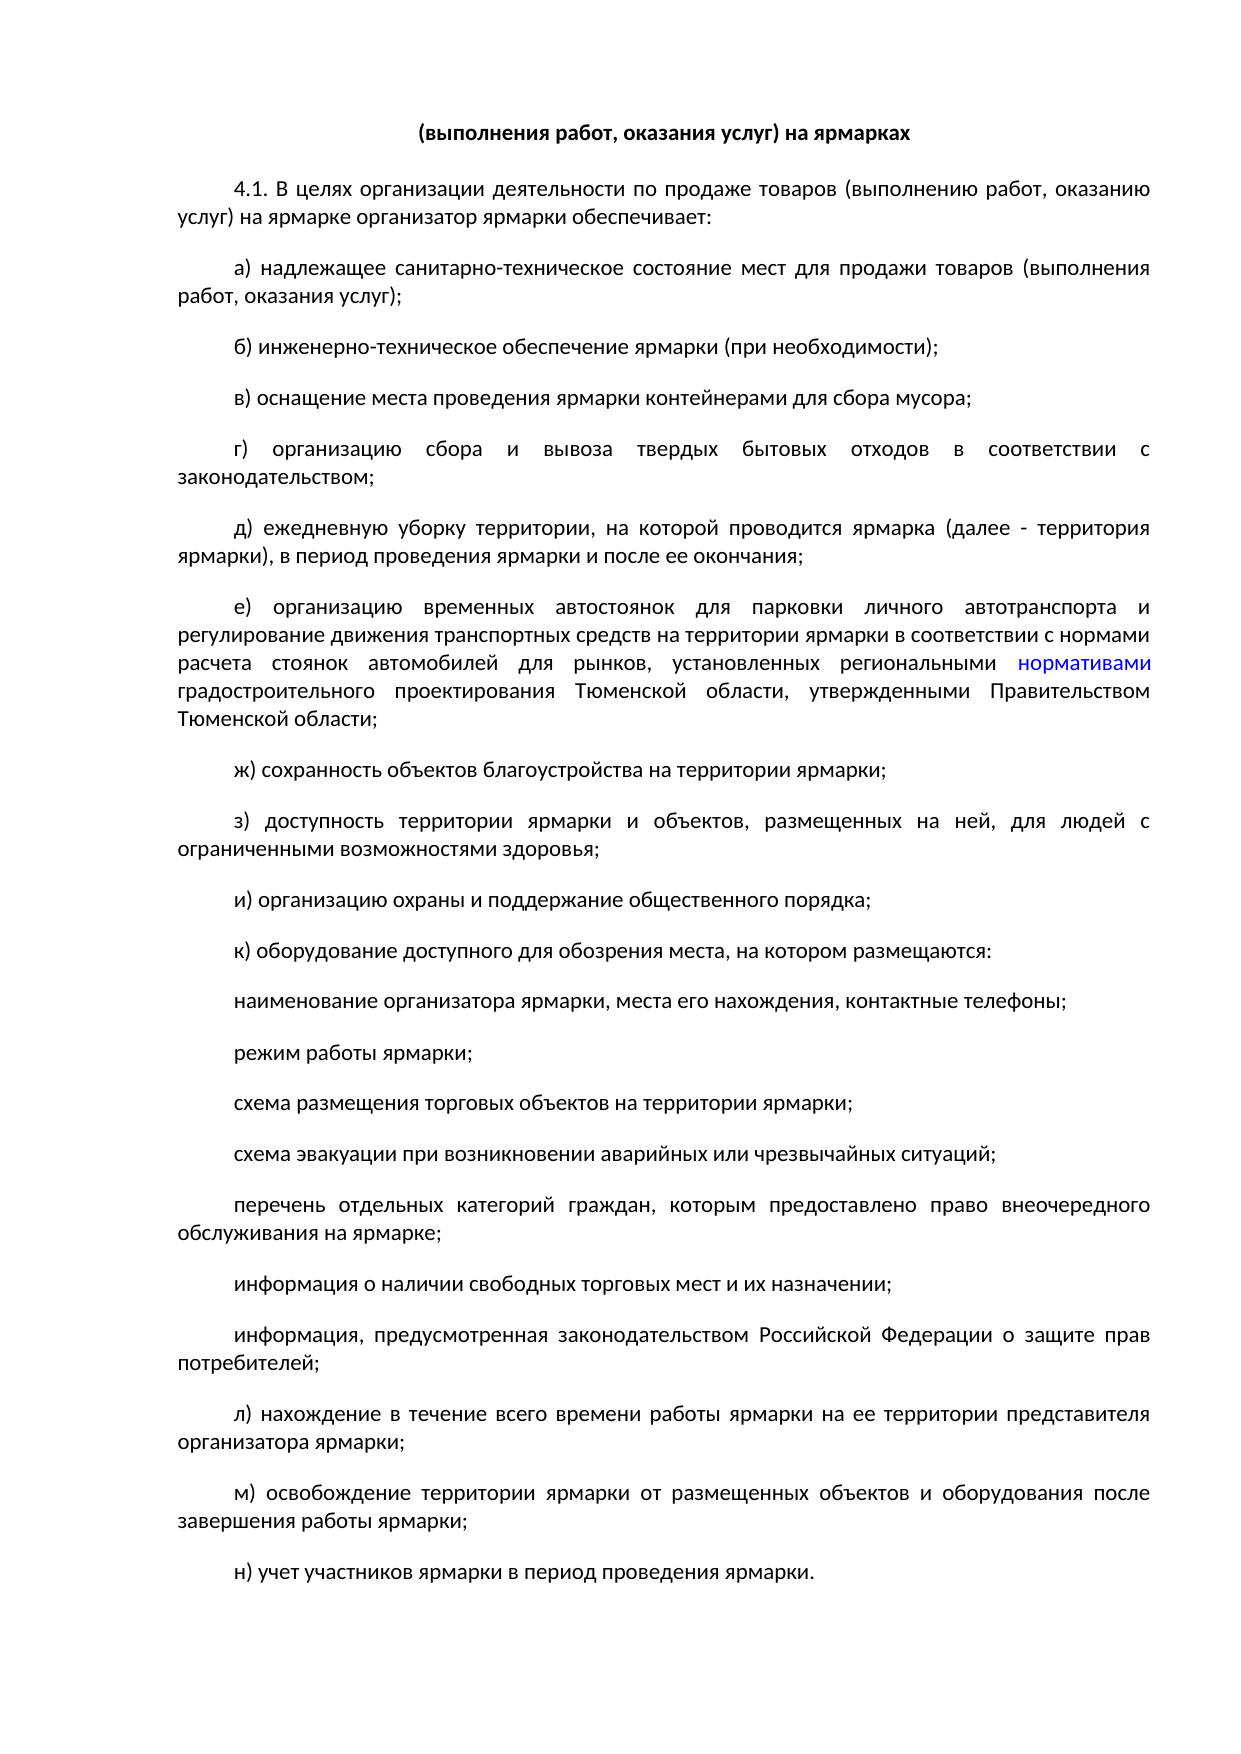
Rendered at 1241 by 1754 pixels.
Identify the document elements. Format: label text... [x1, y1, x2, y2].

text схема размещения торговых объектов на территории ярмарки; [177, 1088, 1152, 1117]
text в) оснащение места проведения ярмарки контейнерами для сбора мусора; [177, 383, 1152, 411]
text е) организацию временных автостоянок для парковки личного автотранспорта и регулирование движения транспортных средств на территории ярмарки в соответствии с нормами расчета стоянок автомобилей для рынков, установленных региональными нормативами градостроительного проектирования Тюменской области, утвержденными Правительством Тюменской области; [177, 592, 1152, 732]
text ж) сохранность объектов благоустройства на территории ярмарки; [177, 755, 1152, 783]
text б) инженерно-техническое обеспечение ярмарки (при необходимости); [177, 332, 1152, 360]
text и) организацию охраны и поддержание общественного порядка; [177, 885, 1152, 913]
text н) учет участников ярмарки в период проведения ярмарки. [177, 1557, 1152, 1585]
text д) ежедневную уборку территории, на которой проводится ярмарка (далее - территория ярмарки), в период проведения ярмарки и после ее окончания; [177, 513, 1152, 569]
text м) освобождение территории ярмарки от размещенных объектов и оборудования после завершения работы ярмарки; [177, 1478, 1152, 1534]
text перечень отдельных категорий граждан, которым предоставлено право внеочередного обслуживания на ярмарке; [177, 1190, 1152, 1246]
text а) надлежащее санитарно-техническое состояние мест для продажи товаров (выполнения работ, оказания услуг); [177, 253, 1152, 309]
text з) доступность территории ярмарки и объектов, размещенных на ней, для людей с ограниченными возможностями здоровья; [177, 806, 1152, 862]
text схема эвакуации при возникновении аварийных или чрезвычайных ситуаций; [177, 1139, 1152, 1167]
text л) нахождение в течение всего времени работы ярмарки на ее территории представителя организатора ярмарки; [177, 1399, 1152, 1455]
text г) организацию сбора и вывоза твердых бытовых отходов в соответствии с законодательством; [177, 434, 1152, 490]
text к) оборудование доступного для обозрения места, на котором размещаются: [177, 936, 1152, 964]
text информация о наличии свободных торговых мест и их назначении; [177, 1269, 1152, 1297]
text наименование организатора ярмарки, места его нахождения, контактные телефоны; [177, 987, 1152, 1015]
text режим работы ярмарки; [177, 1038, 1152, 1066]
text информация, предусмотренная законодательством Российской Федерации о защите прав потребителей; [177, 1320, 1152, 1376]
text 4.1. В целях организации деятельности по продаже товаров (выполнению работ, оказанию услуг) на ярмарке организатор ярмарки обеспечивает: [177, 174, 1152, 230]
title (выполнения работ, оказания услуг) на ярмарках [177, 118, 1152, 146]
